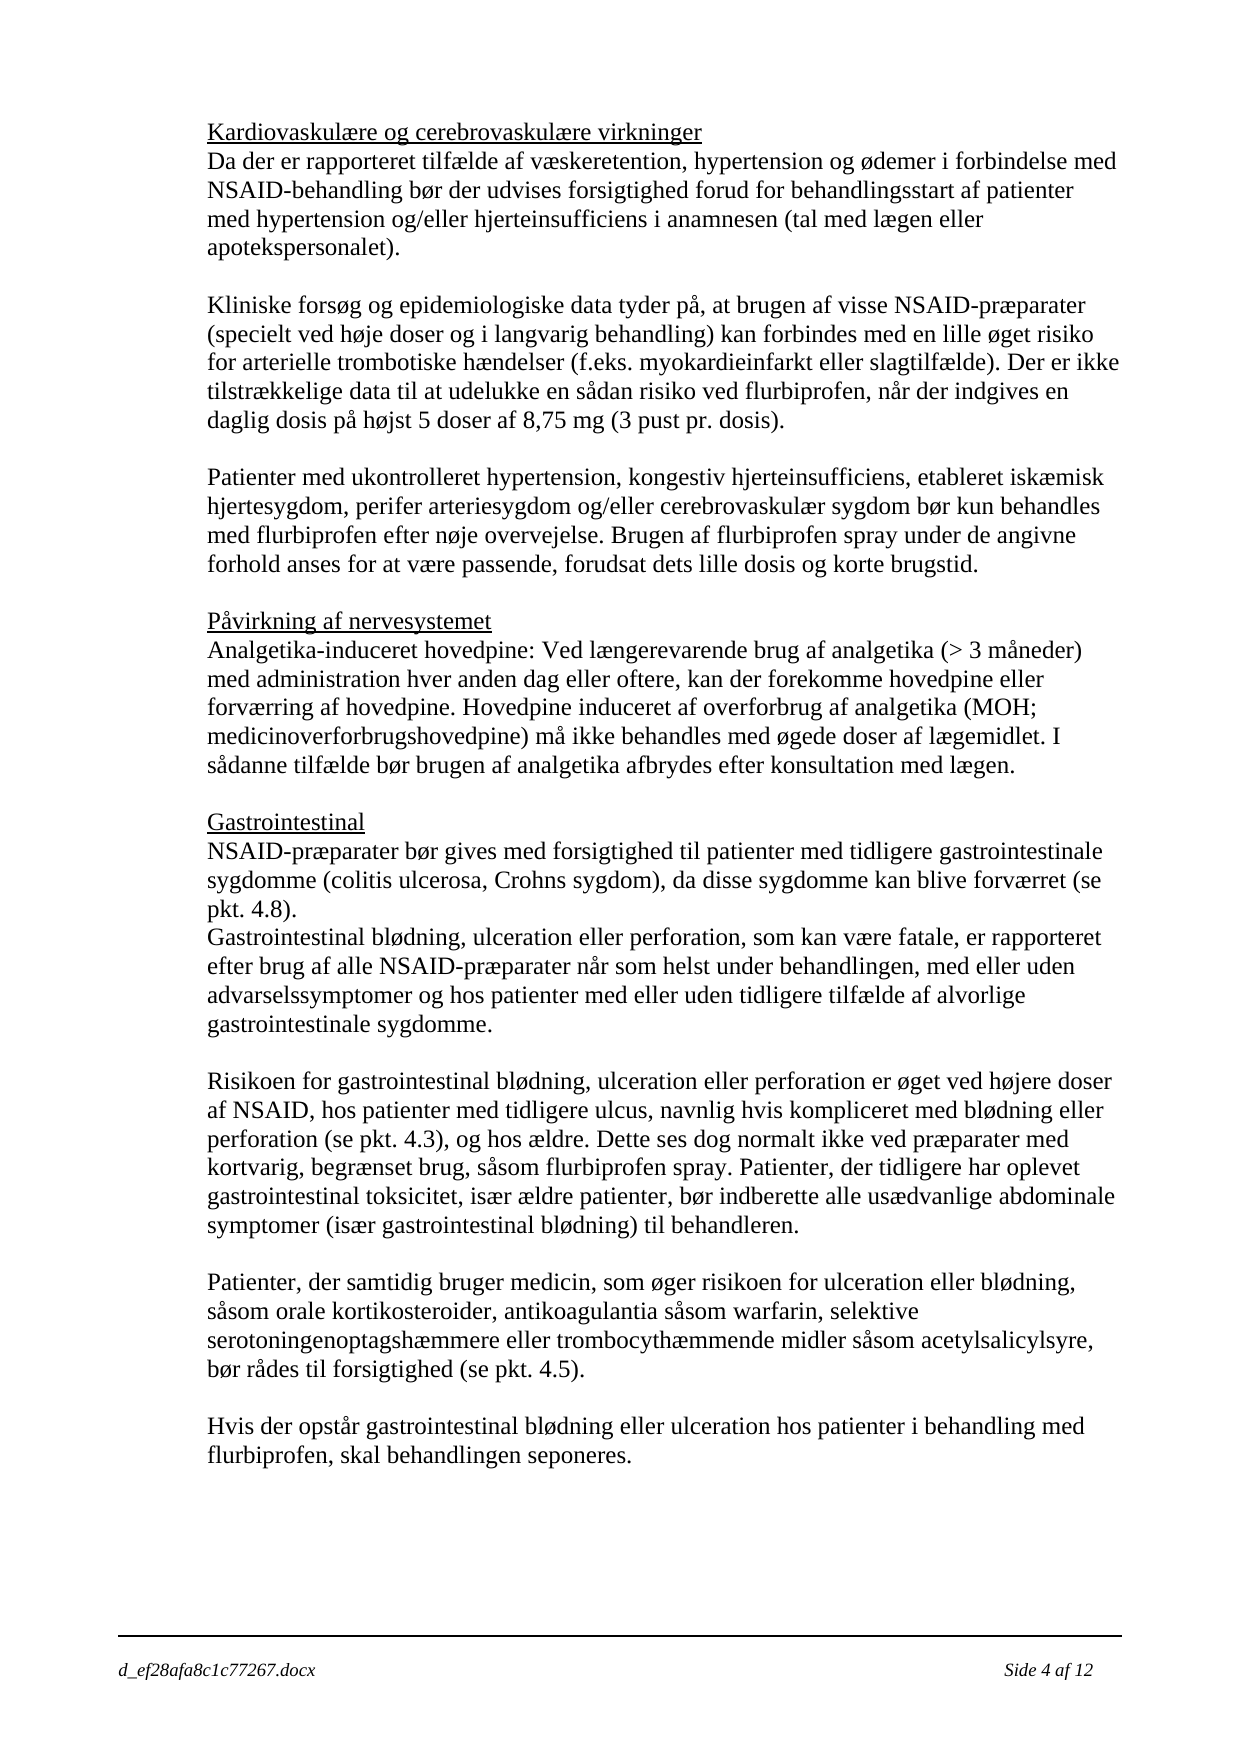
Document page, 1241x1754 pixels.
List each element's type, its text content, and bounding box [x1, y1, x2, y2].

text NSAID-præparater bør gives med forsigtighed til patienter med tidligere gastrointestinale sygdomme (colitis ulcerosa, Crohns sygdom), da disse sygdomme kan blive forværret (se pkt. 4.8). [207, 836, 1122, 922]
text Påvirkning af nervesystemet [207, 606, 1122, 635]
text Gastrointestinal [207, 807, 1122, 836]
text Hvis der opstår gastrointestinal blødning eller ulceration hos patienter i behandling med flurbiprofen, skal behandlingen seponeres. [207, 1411, 1122, 1469]
text Risikoen for gastrointestinal blødning, ulceration eller perforation er øget ved højere doser af NSAID, hos patienter med tidligere ulcus, navnlig hvis kompliceret med blødning eller perforation (se pkt. 4.3), og hos ældre. Dette ses dog normalt ikke ved præparater med kortvarig, begrænset brug, såsom flurbiprofen spray. Patienter, der tidligere har oplevet gastrointestinal toksicitet, især ældre patienter, bør indberette alle usædvanlige abdominale symptomer (især gastrointestinal blødning) til behandleren. [207, 1066, 1122, 1239]
text Kardiovaskulære og cerebrovaskulære virkninger [207, 117, 1122, 146]
text Patienter, der samtidig bruger medicin, som øger risikoen for ulceration eller blødning, såsom orale kortikosteroider, antikoagulantia såsom warfarin, selektive serotoningenoptagshæmmere eller trombocythæmmende midler såsom acetylsalicylsyre, bør rådes til forsigtighed (se pkt. 4.5). [207, 1267, 1122, 1382]
text Patienter med ukontrolleret hypertension, kongestiv hjerteinsufficiens, etableret iskæmisk hjertesygdom, perifer arteriesygdom og/eller cerebrovaskulær sygdom bør kun behandles med flurbiprofen efter nøje overvejelse. Brugen af ​​flurbiprofen spray under de angivne forhold anses for at være passende, forudsat dets lille dosis og korte brugstid. [207, 462, 1122, 577]
text Gastrointestinal blødning, ulceration eller perforation, som kan være fatale, er rapporteret efter brug af alle NSAID-præparater når som helst under behandlingen, med eller uden advarselssymptomer og hos patienter med eller uden tidligere tilfælde af alvorlige gastrointestinale sygdomme. [207, 922, 1122, 1037]
text Kliniske forsøg og epidemiologiske data tyder på, at brugen af visse NSAID-præparater (specielt ved høje doser og i langvarig behandling) kan forbindes med en lille øget risiko for arterielle trombotiske hændelser (f.eks. myokardieinfarkt eller slagtilfælde). Der er ikke tilstrækkelige data til at udelukke en sådan risiko ved flurbiprofen, når der indgives en daglig dosis på højst 5 doser af 8,75 mg (3 pust pr. dosis). [207, 290, 1122, 434]
text Da der er rapporteret tilfælde af væskeretention, hypertension og ødemer i forbindelse med NSAID-behandling bør der udvises forsigtighed forud for behandlingsstart af patienter med hypertension og/eller hjerteinsufficiens i anamnesen (tal med lægen eller apotekspersonalet). [207, 146, 1122, 261]
text Analgetika-induceret hovedpine: Ved længerevarende brug af analgetika (> 3 måneder) med administration hver anden dag eller oftere, kan der forekomme hovedpine eller forværring af hovedpine. Hovedpine induceret af overforbrug af analgetika (MOH; medicinoverforbrugshovedpine) må ikke behandles med øgede doser af lægemidlet. I sådanne tilfælde bør brugen af analgetika afbrydes efter konsultation med lægen. [207, 635, 1122, 779]
